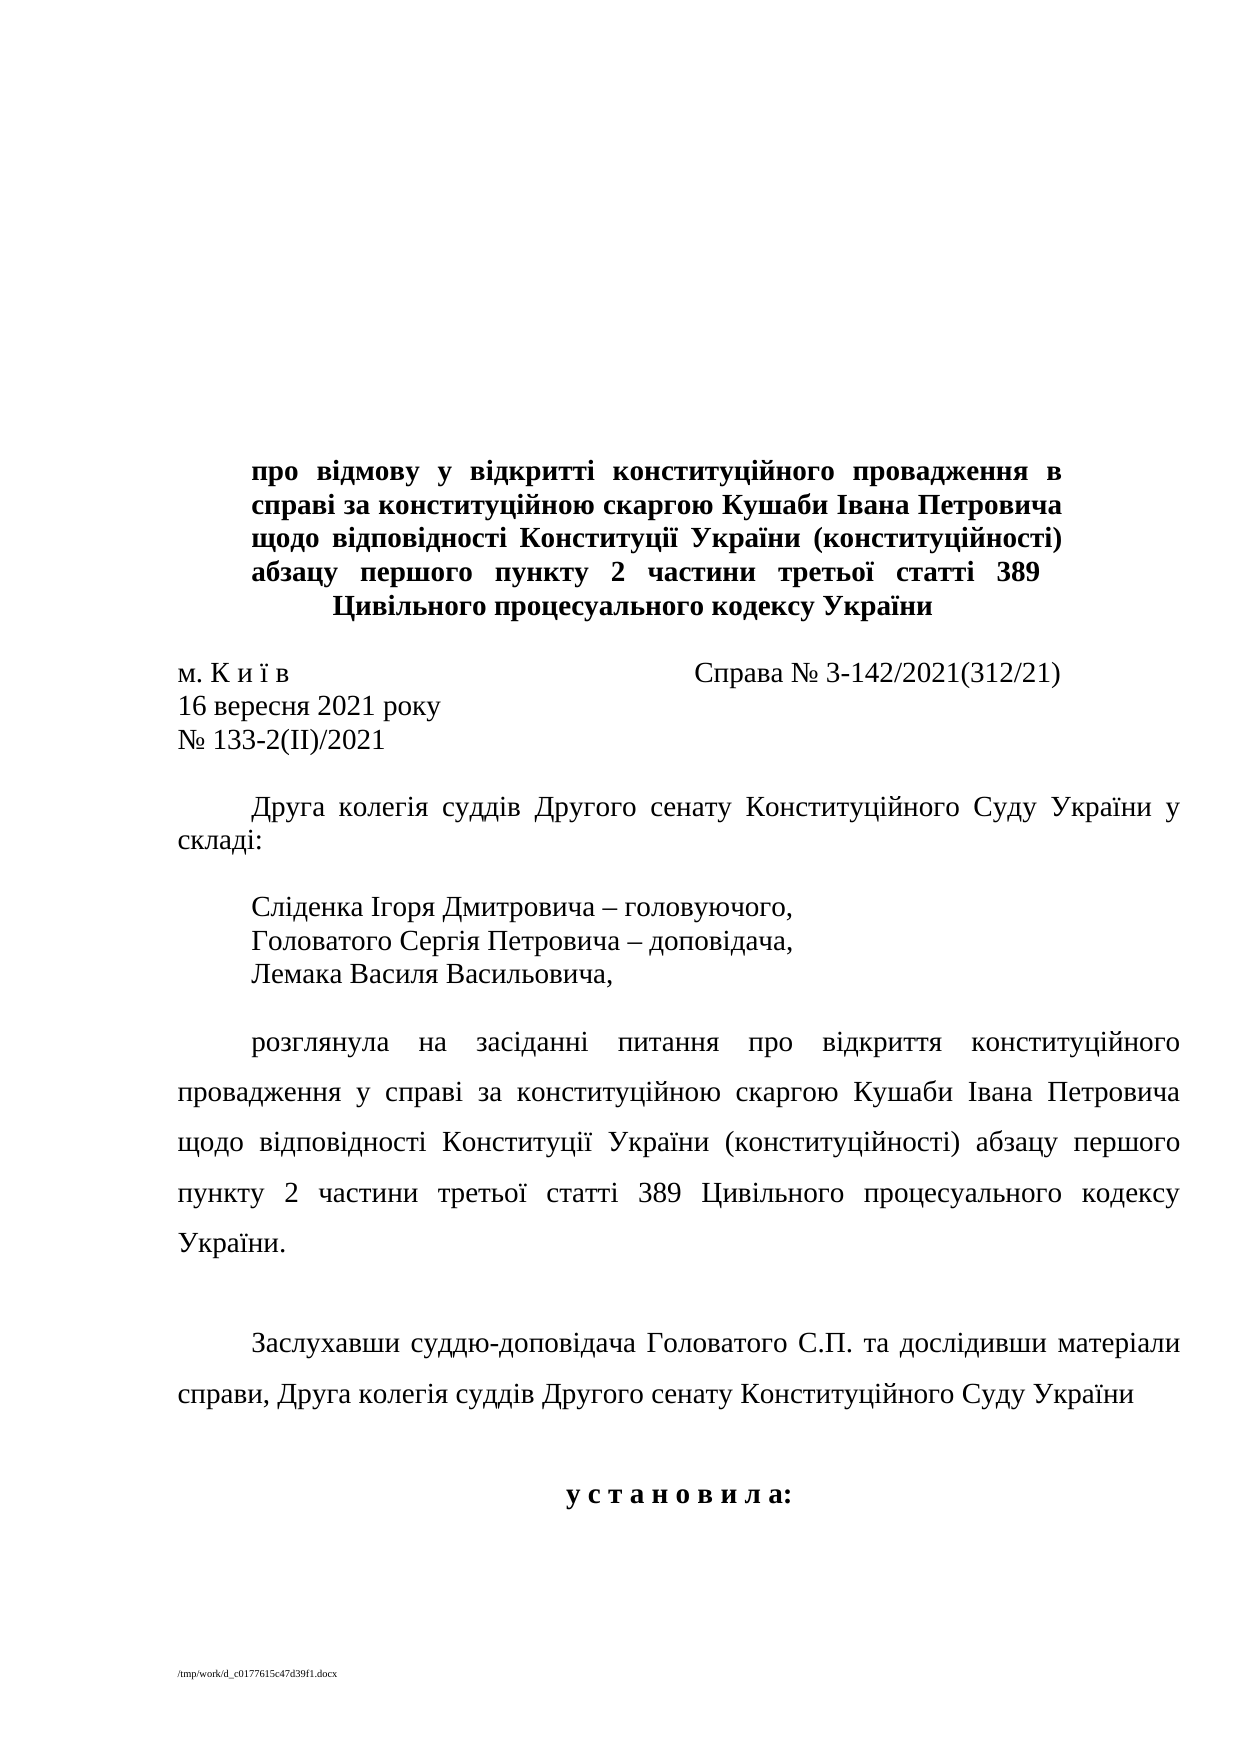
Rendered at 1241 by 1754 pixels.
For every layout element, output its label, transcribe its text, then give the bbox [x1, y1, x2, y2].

text 16 вересня 2021 року [177, 688, 1181, 722]
text № 133-2(ІІ)/2021 [177, 722, 1181, 755]
text про відмову у відкритті конституційного провадження в справі за конституційною скаргою Кушаби Івана Петровича щодо відповідності Конституції України (конституційності) абзацу першого пункту 2 частини третьої статті 389 Цивільного процесуального кодексу України [251, 453, 1063, 621]
text у с т а н о в и л а: [177, 1477, 1181, 1510]
text Головатого Сергія Петровича – доповідача, [177, 923, 1181, 957]
text розглянула на засіданні питання про відкриття конституційного провадження у справі за конституційною скаргою Кушаби Івана Петровича щодо відповідності Конституції України (конституційності) абзацу першого пункту 2 частини третьої статті 389 Цивільного процесуального кодексу України. [177, 1024, 1181, 1258]
text Заслухавши суддю-доповідача Головатого С.П. та дослідивши матеріали справи, Друга колегія суддів Другого сенату Конституційного Суду України [177, 1326, 1181, 1409]
text Сліденка Ігоря Дмитровича – головуючого, [177, 889, 1181, 923]
text Друга колегія суддів Другого сенату Конституційного Суду України у складі: [177, 789, 1181, 856]
text м. К и ї в Справа № 3-142/2021(312/21) [177, 655, 1181, 688]
text Лемака Василя Васильовича, [177, 957, 1181, 990]
